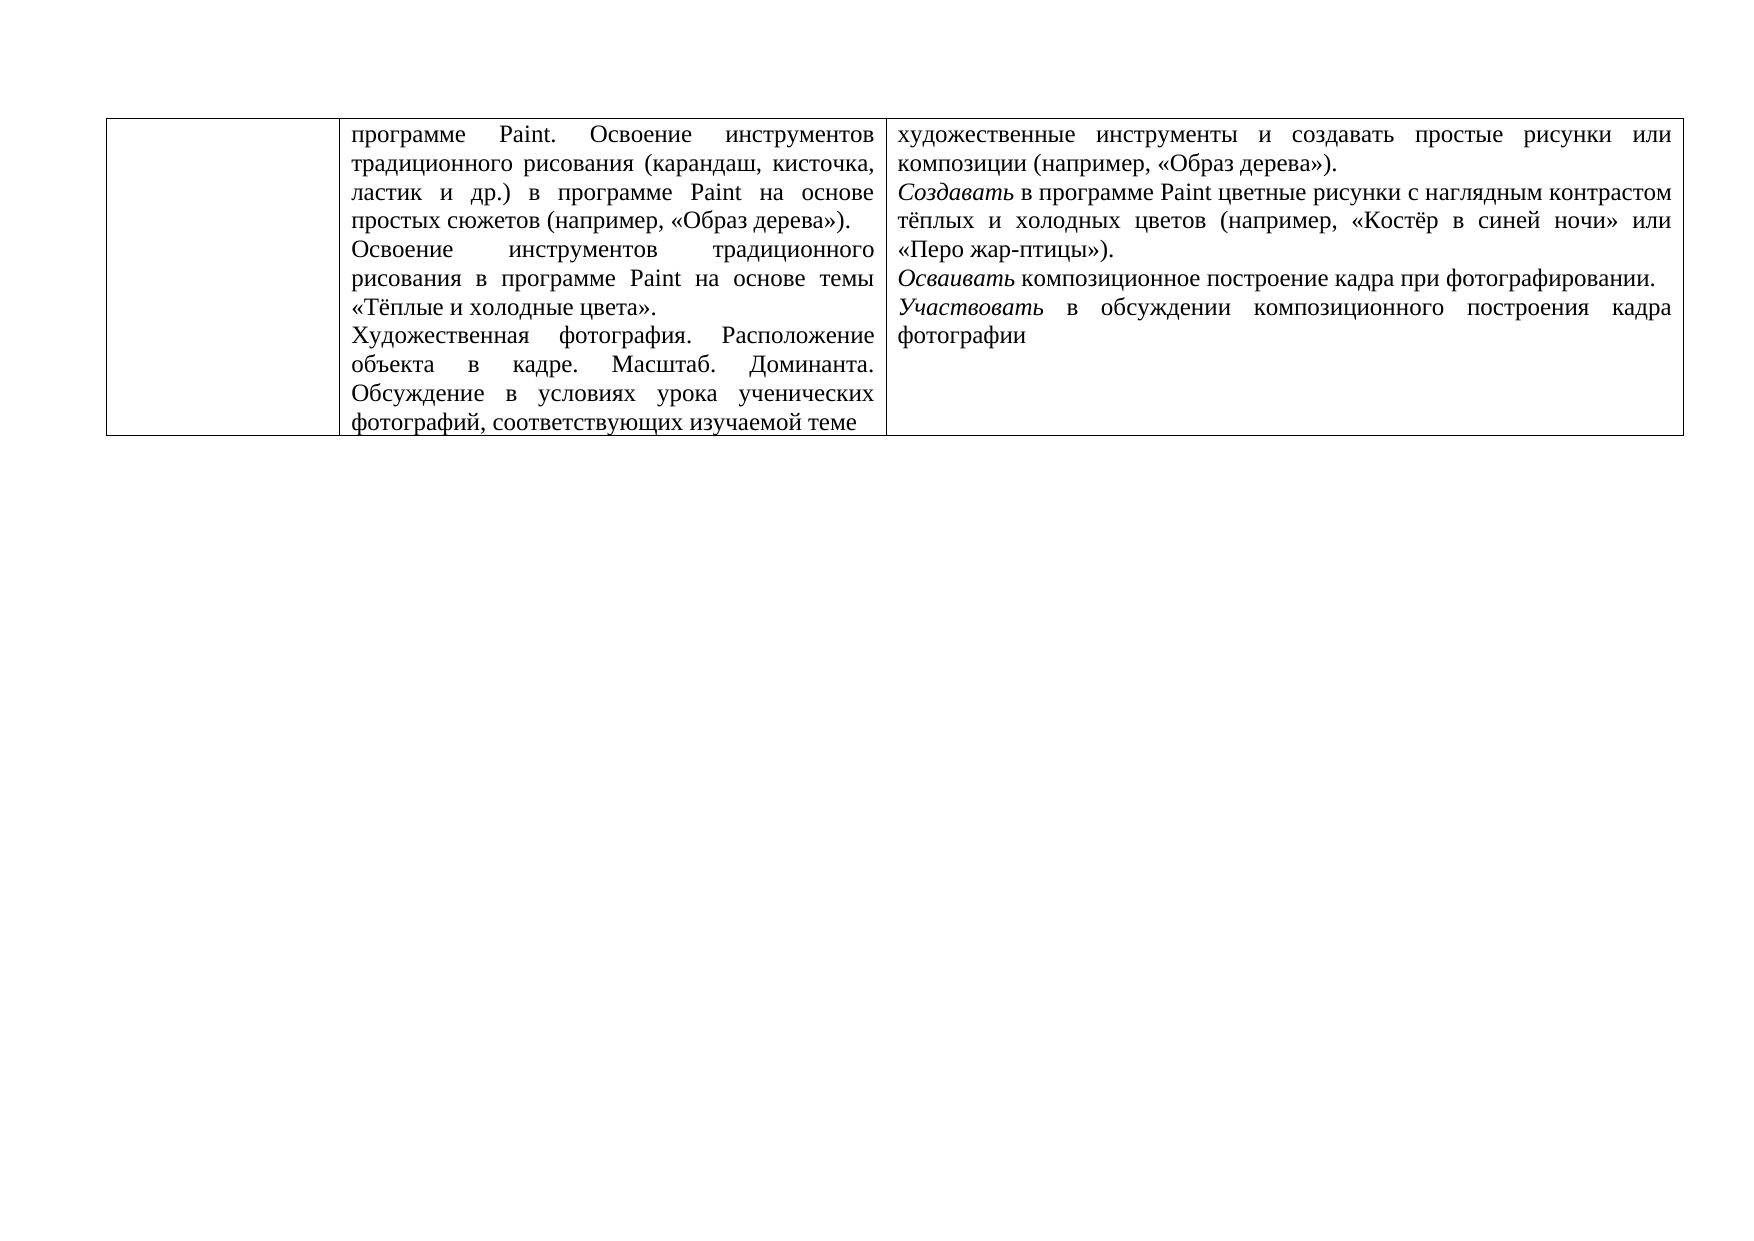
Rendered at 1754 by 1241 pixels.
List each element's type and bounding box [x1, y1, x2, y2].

table_cell [340, 119, 886, 435]
table_cell [107, 119, 339, 435]
table_cell [887, 119, 1683, 435]
